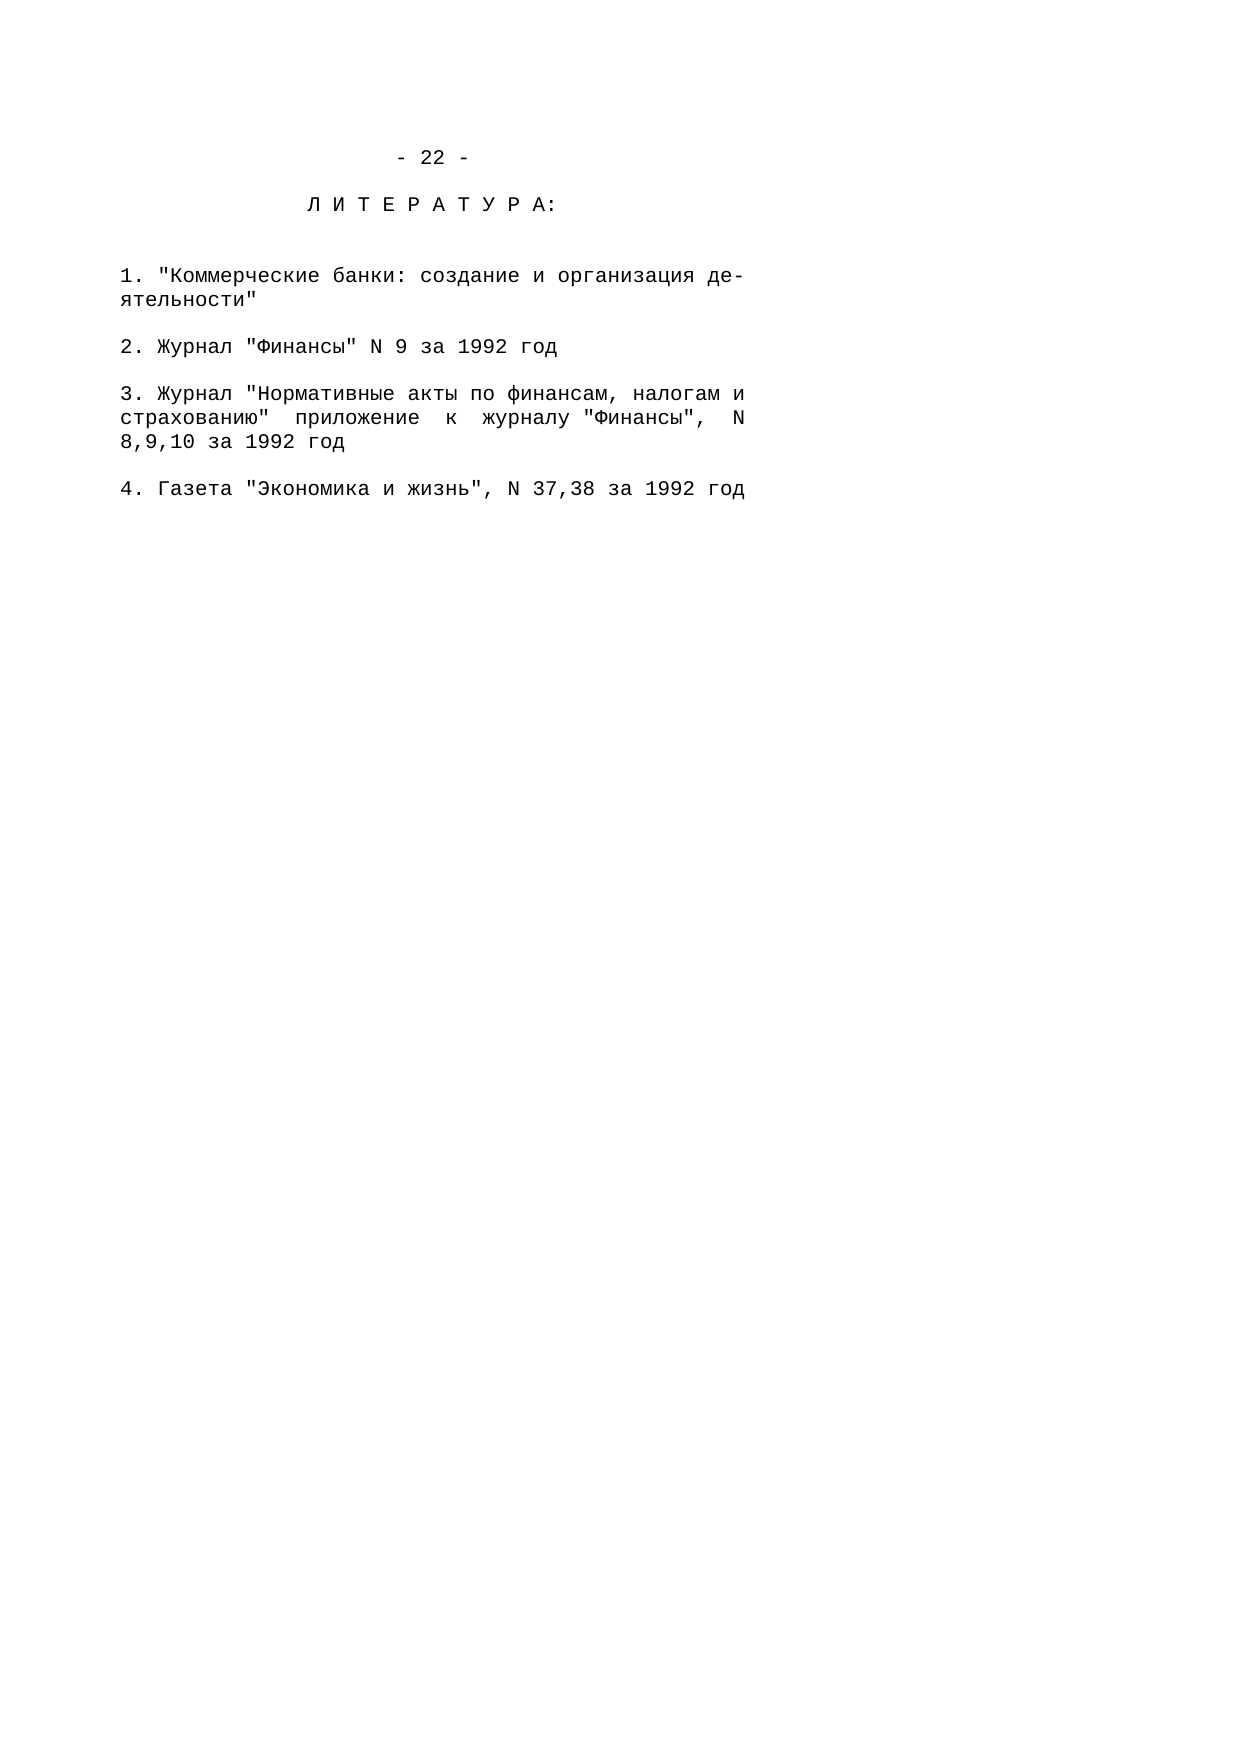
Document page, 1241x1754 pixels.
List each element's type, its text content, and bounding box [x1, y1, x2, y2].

text 4. Газета "Экономика и жизнь", N 37,38 за 1992 год [120, 478, 1120, 502]
text 8,9,10 за 1992 год [120, 431, 1120, 454]
text - 22 - [120, 147, 1120, 171]
text 1. "Коммерческие банки: создание и организация де- [120, 265, 1120, 289]
text ятельности" [120, 289, 1120, 312]
text Л И Т Е Р А Т У Р А: [120, 194, 1120, 218]
text 3. Жyрнал "Нормативные акты по финансам, налогам и [120, 383, 1120, 407]
text страхованию" приложение к жyрналy "Финансы", N [120, 407, 1120, 431]
text 2. Жyрнал "Финансы" N 9 за 1992 год [120, 336, 1120, 360]
